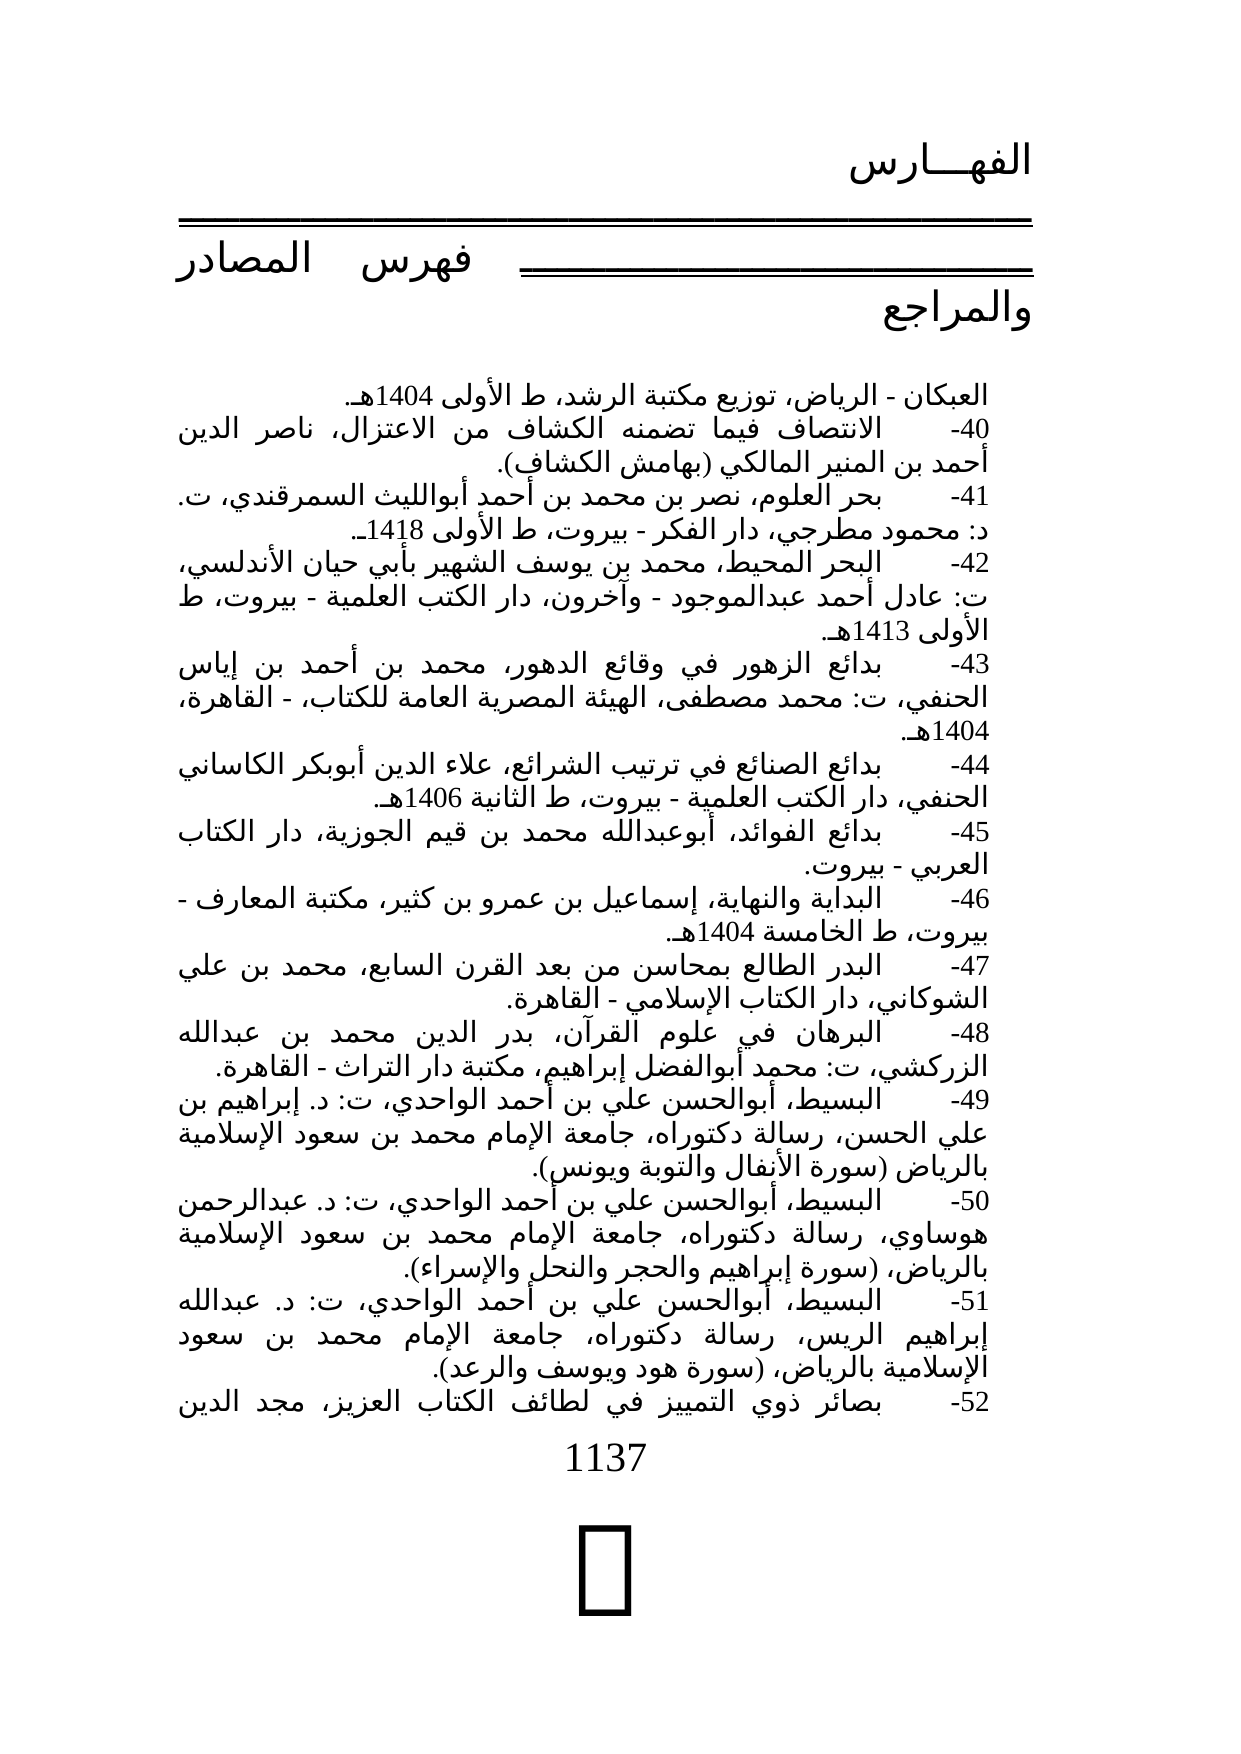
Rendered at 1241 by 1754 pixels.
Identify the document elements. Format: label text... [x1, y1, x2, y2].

list البرهان في علوم القرآن، بدر الدين محمد بن عبدالله الزركشي، ت: محمد أبوالفضل إبراهيم، مكتبة دار التراث - القاهرة. [177, 1015, 989, 1082]
list البسيط، أبوالحسن علي بن أحمد الواحدي، ت: د. إبراهيم بن علي الحسن، رسالة دكتوراه، جامعة الإمام محمد بن سعود الإسلامية بالرياض (سورة الأنفال والتوبة ويونس). [177, 1082, 989, 1183]
list البحر المحيط، محمد بن يوسف الشهير بأبي حيان الأندلسي، ت: عادل أحمد عبدالموجود - وآخرون، دار الكتب العلمية - بيروت، ط الأولى 1413هـ. [177, 546, 989, 646]
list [177, 378, 989, 411]
list البسيط، أبوالحسن علي بن أحمد الواحدي، ت: د. عبدالله إبراهيم الريس، رسالة دكتوراه، جامعة الإمام محمد بن سعود الإسلامية بالرياض، (سورة هود ويوسف والرعد). [177, 1283, 989, 1384]
list الانتصاف فيما تضمنه الكشاف من الاعتزال، ناصر الدين أحمد بن المنير المالكي (بهامش الكشاف). [177, 411, 989, 478]
list بدائع الزهور في وقائع الدهور، محمد بن أحمد بن إياس الحنفي، ت: محمد مصطفى، الهيئة المصرية العامة للكتاب، - القاهرة، 1404هـ. [177, 646, 989, 747]
list البسيط، أبوالحسن علي بن أحمد الواحدي، ت: د. عبدالرحمن هوساوي، رسالة دكتوراه، جامعة الإمام محمد بن سعود الإسلامية بالرياض، (سورة إبراهيم والحجر والنحل والإسراء). [177, 1183, 989, 1283]
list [177, 1384, 989, 1418]
list البدر الطالع بمحاسن من بعد القرن السابع، محمد بن علي الشوكاني، دار الكتاب الإسلامي - القاهرة. [177, 948, 989, 1015]
list بحر العلوم، نصر بن محمد بن أحمد أبوالليث السمرقندي، ت. د: محمود مطرجي، دار الفكر - بيروت، ط الأولى 1418ـ. [177, 478, 989, 546]
list البداية والنهاية، إسماعيل بن عمرو بن كثير، مكتبة المعارف - بيروت، ط الخامسة 1404هـ. [177, 881, 989, 948]
list بدائع الصنائع في ترتيب الشرائع، علاء الدين أبوبكر الكاساني الحنفي، دار الكتب العلمية - بيروت، ط الثانية 1406هـ. [177, 747, 989, 814]
list بدائع الفوائد، أبوعبدالله محمد بن قيم الجوزية، دار الكتاب العربي - بيروت. [177, 814, 989, 881]
